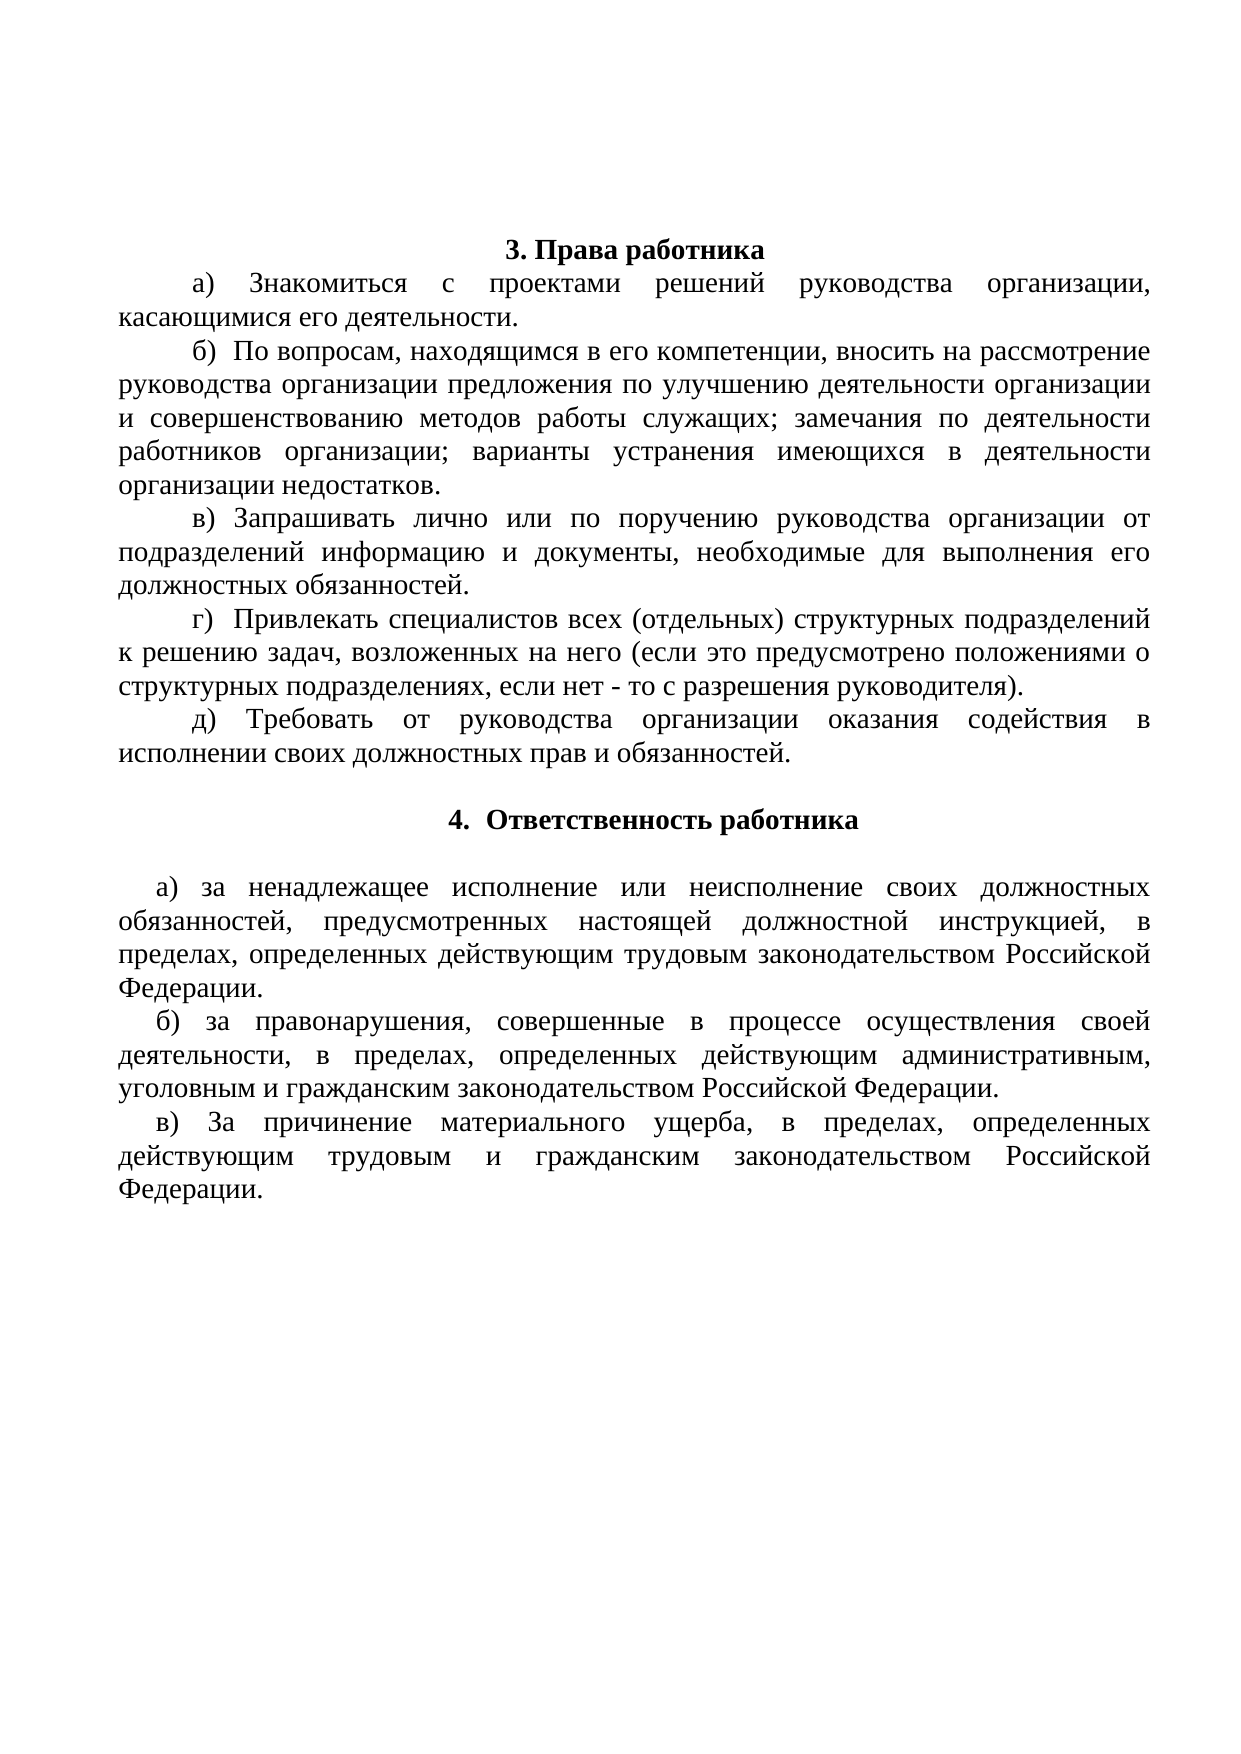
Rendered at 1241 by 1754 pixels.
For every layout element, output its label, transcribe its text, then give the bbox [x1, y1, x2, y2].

text д) Требовать от руководства организации оказания содействия в исполнении своих должностных прав и обязанностей. [118, 702, 1152, 769]
text г) Привлекать специалистов всех (отдельных) структурных подразделений к решению задач, возложенных на него (если это предусмотрено положениями о структурных подразделениях, если нет - то с разрешения руководителя). [118, 601, 1152, 702]
text б) По вопросам, находящимся в его компетенции, вносить на рассмотрение руководства организации предложения по улучшению деятельности организации и совершенствованию методов работы служащих; замечания по деятельности работников организации; варианты устранения имеющихся в деятельности организации недостатков. [118, 333, 1152, 500]
text в) Запрашивать лично или по поручению руководства организации от подразделений информацию и документы, необходимые для выполнения его должностных обязанностей. [118, 500, 1152, 601]
text б) за правонарушения, совершенные в процессе осуществления своей деятельности, в пределах, определенных действующим административным, уголовным и гражданским законодательством Российской Федерации. [118, 1003, 1152, 1104]
text в) За причинение материального ущерба, в пределах, определенных действующим трудовым и гражданским законодательством Российской Федерации. [118, 1104, 1152, 1205]
list Ответственность работника [156, 802, 1152, 836]
text а) за ненадлежащее исполнение или неисполнение своих должностных обязанностей, предусмотренных настоящей должностной инструкцией, в пределах, определенных действующим трудовым законодательством Российской Федерации. [118, 869, 1152, 1003]
text а) Знакомиться с проектами решений руководства организации, касающимися его деятельности. [118, 266, 1152, 333]
text 3. Права работника [118, 232, 1152, 266]
